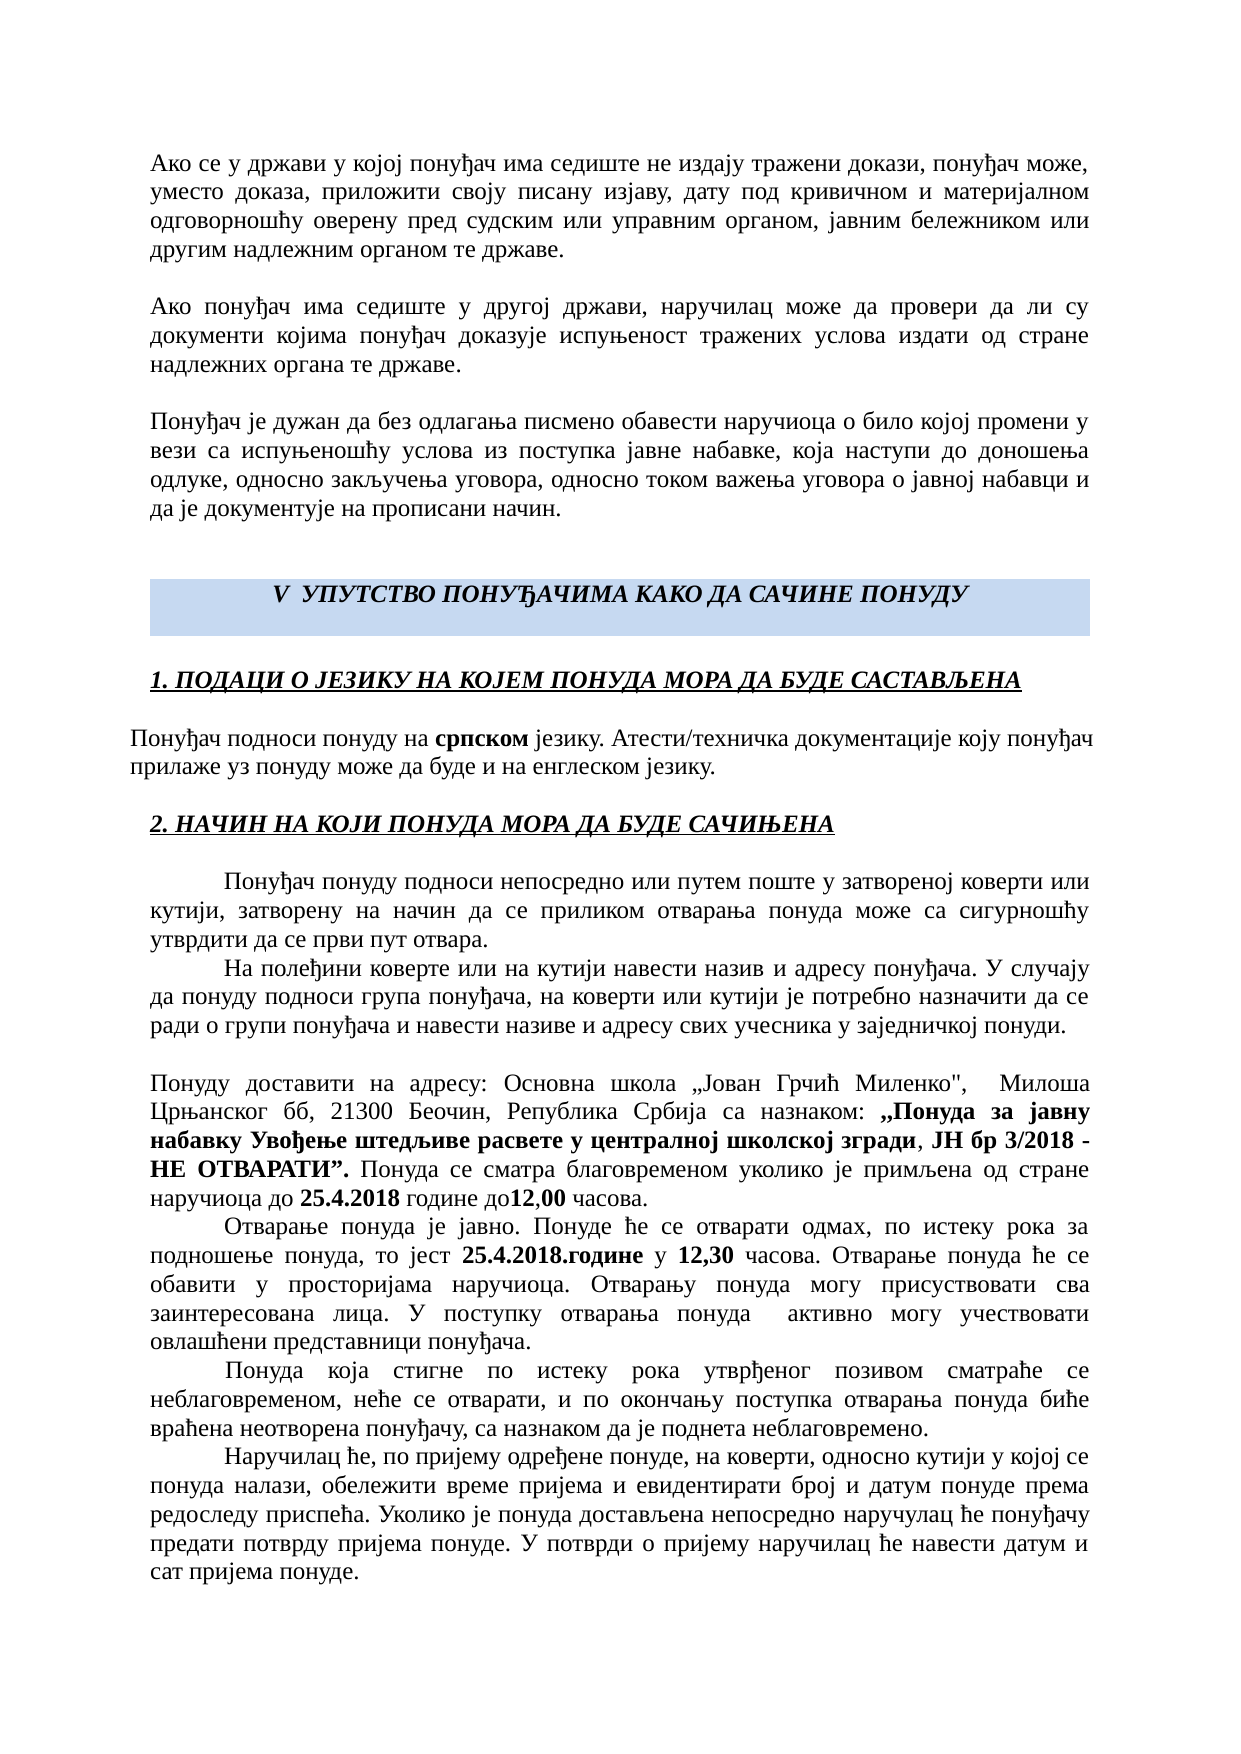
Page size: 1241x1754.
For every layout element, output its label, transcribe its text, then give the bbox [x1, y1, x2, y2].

text На полеђини коверте или на кутији навести назив и адресу понуђача. У случају да понуду подноси група понуђача, на коверти или кутији је потребно назначити да се ради о групи понуђача и навести називе и адресу свих учесника у заједничкој понуди. [150, 953, 1090, 1039]
list Ако понуђач има седиште у другој држави, наручилац може да провери да ли су документи којима понуђач доказује испуњеност тражених услова издати од стране надлежних органа те државе. [150, 291, 1090, 378]
text Отварање понуда је јавно. Понуде ће се отварати одмах, по истеку рока за подношење понуда, то јест 25.4.2018.године у 12,30 часова. Отварање понуда ће се обавити у просторијама наручиоца. Отварању понуда могу присуствовати сва заинтересована лица. У поступку отварања понуда активно могу учествовати овлашћени представници понуђача. [150, 1211, 1090, 1355]
text Понуда која стигне по истеку рока утврђеног позивом сматраће се неблаговременом, неће се отварати, и по окончању поступка отварања понуда биће враћена неотворена понуђачу, са назнаком да је поднета неблаговремено. [150, 1355, 1090, 1441]
text 2. НАЧИН НА КОЈИ ПОНУДА МОРА ДА БУДЕ САЧИЊЕНА [150, 809, 1090, 838]
text Понуђач подноси понуду на српском језику. Атести/техничка документације коју понуђач прилаже уз понуду може да буде и на енглеском језику. [130, 723, 1166, 780]
text 1. ПОДАЦИ О ЈЕЗИКУ НА КОЈЕМ ПОНУДА МОРА ДА БУДЕ САСТАВЉЕНА [150, 665, 1090, 694]
list Ако се у држави у којој понуђач има седиште не издају тражени докази, понуђач може, уместо доказа, приложити своју писану изјаву, дату под кривичном и материјалном одговорношћу оверену пред судским или управним органом, јавним бележником или другим надлежним органом те државе. [150, 148, 1090, 263]
text Понуђач понуду подноси непосредно или путем поште у затвореној коверти или кутији, затворену на начин да се приликом отварања понуда може са сигурношћу утврдити да се први пут отвара. [150, 866, 1090, 953]
text Наручилац ће, по пријему одређене понуде, на коверти, односно кутији у којој се понуда налази, обележити време пријема и евидентирати број и датум понуде према редоследу приспећа. Уколико је понуда достављена непосредно наручулац ће понуђачу предати потврду пријема понуде. У потврди о пријему наручилац ће навести датум и сат пријема понуде. [150, 1441, 1090, 1585]
text Понуду доставити на адресу: Основна школа „Јован Грчић Миленко", Милоша Црњанског бб, 21300 Беочин, Република Србија са назнаком: ,,Понуда за јавну набавку Увођење штедљиве расвете у централној школској згради, ЈН бр 3/2018 - НЕ ОТВАРАТИ”. Понуда се сматра благовременом уколико је примљена од стране наручиоца до 25.4.2018 годинe до12,00 часова. [150, 1068, 1090, 1211]
text V УПУТСТВО ПОНУЂАЧИМА КАКО ДА САЧИНЕ ПОНУДУ [150, 579, 1090, 608]
list Понуђач је дужан да без одлагања писмено обавести наручиоца о било којој промени у вези са испуњеношћу услова из поступка јавне набавке, која наступи до доношења одлуке, односно закључења уговора, односно током важења уговора о јавној набавци и да је документује на прописани начин. [150, 406, 1090, 521]
